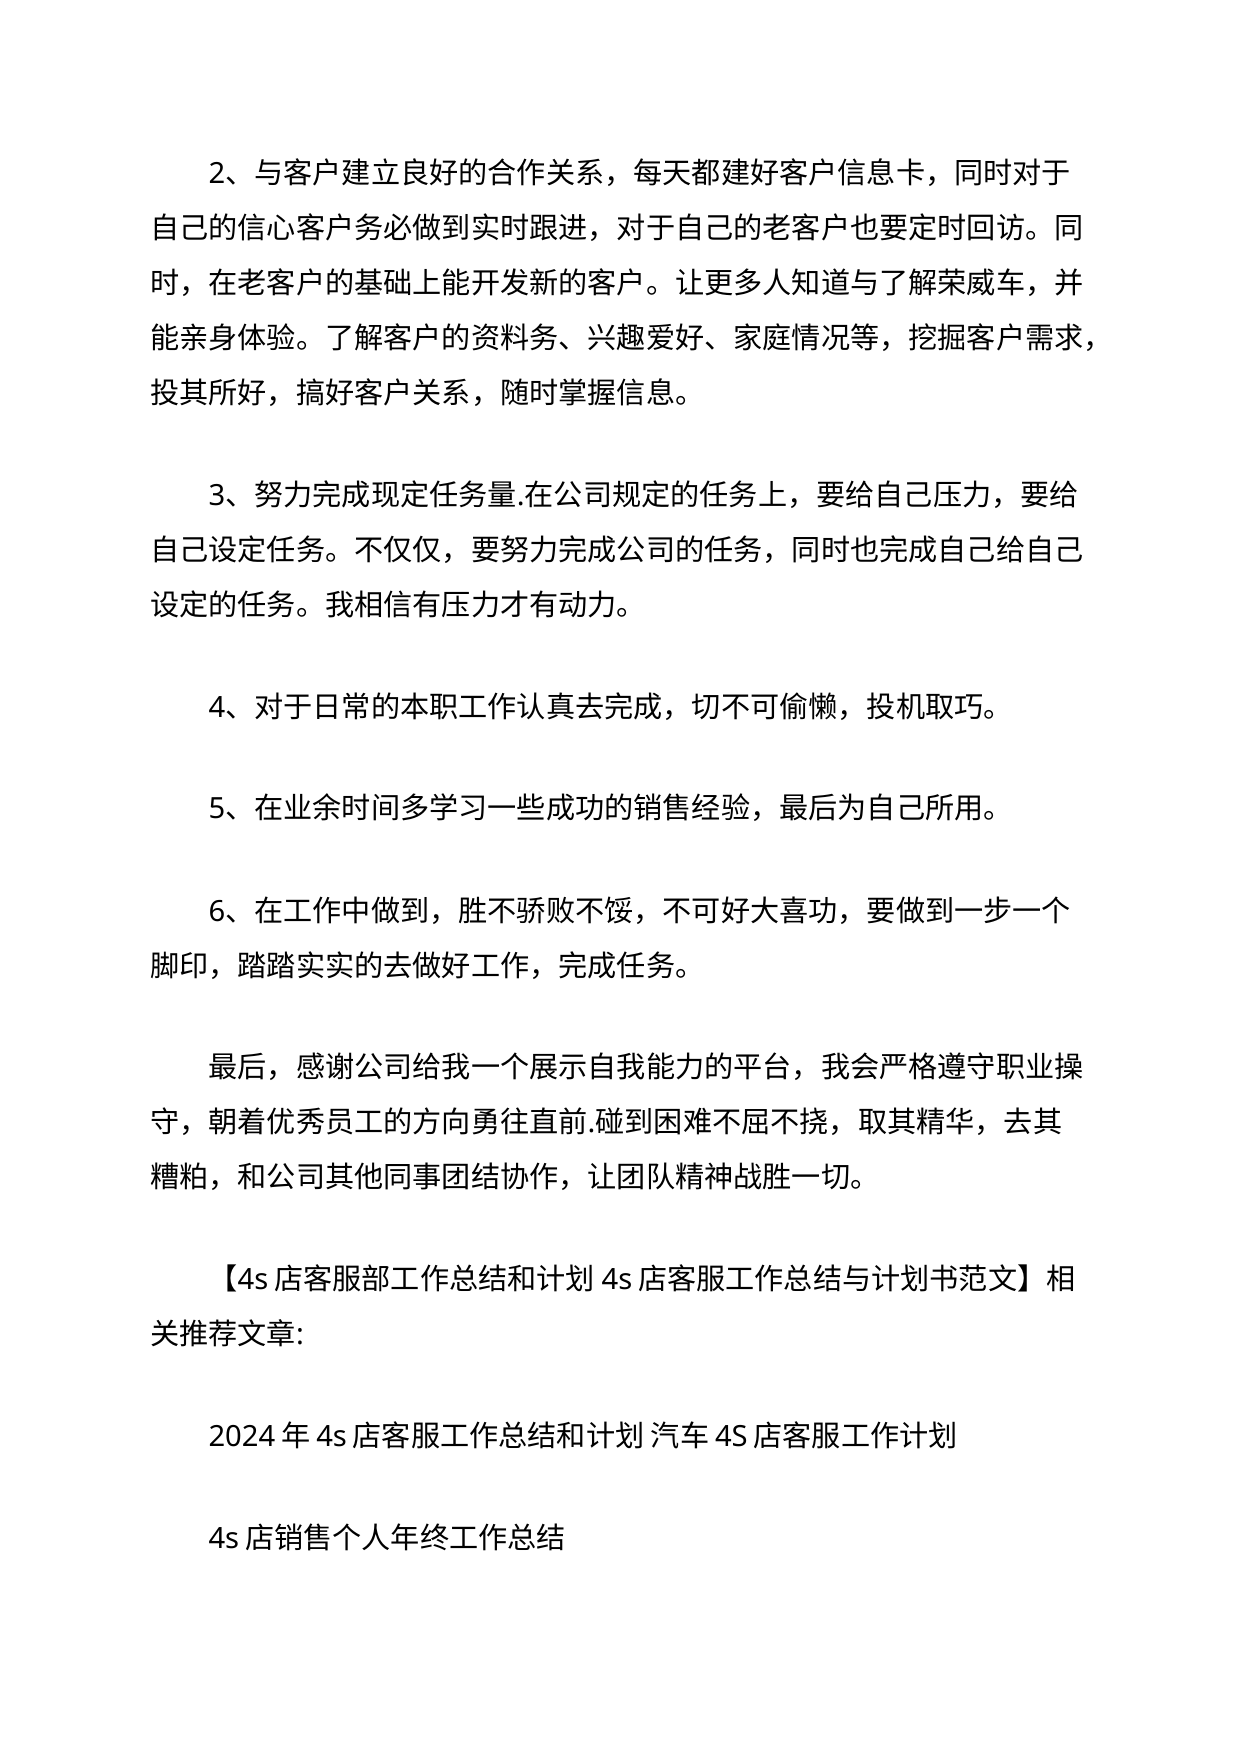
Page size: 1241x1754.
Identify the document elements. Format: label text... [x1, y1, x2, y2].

text 4、对于日常的本职工作认真去完成，切不可偷懒，投机取巧。 [150, 683, 1090, 726]
text 5、在业余时间多学习一些成功的销售经验，最后为自己所用。 [150, 785, 1090, 827]
text 3、努力完成现定任务量.在公司规定的任务上，要给自己压力，要给自己设定任务。不仅仅，要努力完成公司的任务，同时也完成自己给自己设定的任务。我相信有压力才有动力。 [150, 471, 1090, 624]
text 2、与客户建立良好的合作关系，每天都建好客户信息卡，同时对于自己的信心客户务必做到实时跟进，对于自己的老客户也要定时回访。同时，在老客户的基础上能开发新的客户。让更多人知道与了解荣威车，并能亲身体验。了解客户的资料务、兴趣爱好、家庭情况等，挖掘客户需求，投其所好，搞好客户关系，随时掌握信息。 [150, 150, 1090, 412]
text 【4s店客服部工作总结和计划 4s店客服工作总结与计划书范文】相关推荐文章: [150, 1256, 1090, 1353]
text 最后，感谢公司给我一个展示自我能力的平台，我会严格遵守职业操守，朝着优秀员工的方向勇往直前.碰到困难不屈不挠，取其精华，去其糟粕，和公司其他同事团结协作，让团队精神战胜一切。 [150, 1044, 1090, 1196]
text 6、在工作中做到，胜不骄败不馁，不可好大喜功，要做到一步一个脚印，踏踏实实的去做好工作，完成任务。 [150, 887, 1090, 984]
text 2024年4s店客服工作总结和计划 汽车4S店客服工作计划 [150, 1412, 1090, 1455]
text 4s店销售个人年终工作总结 [150, 1514, 1090, 1557]
